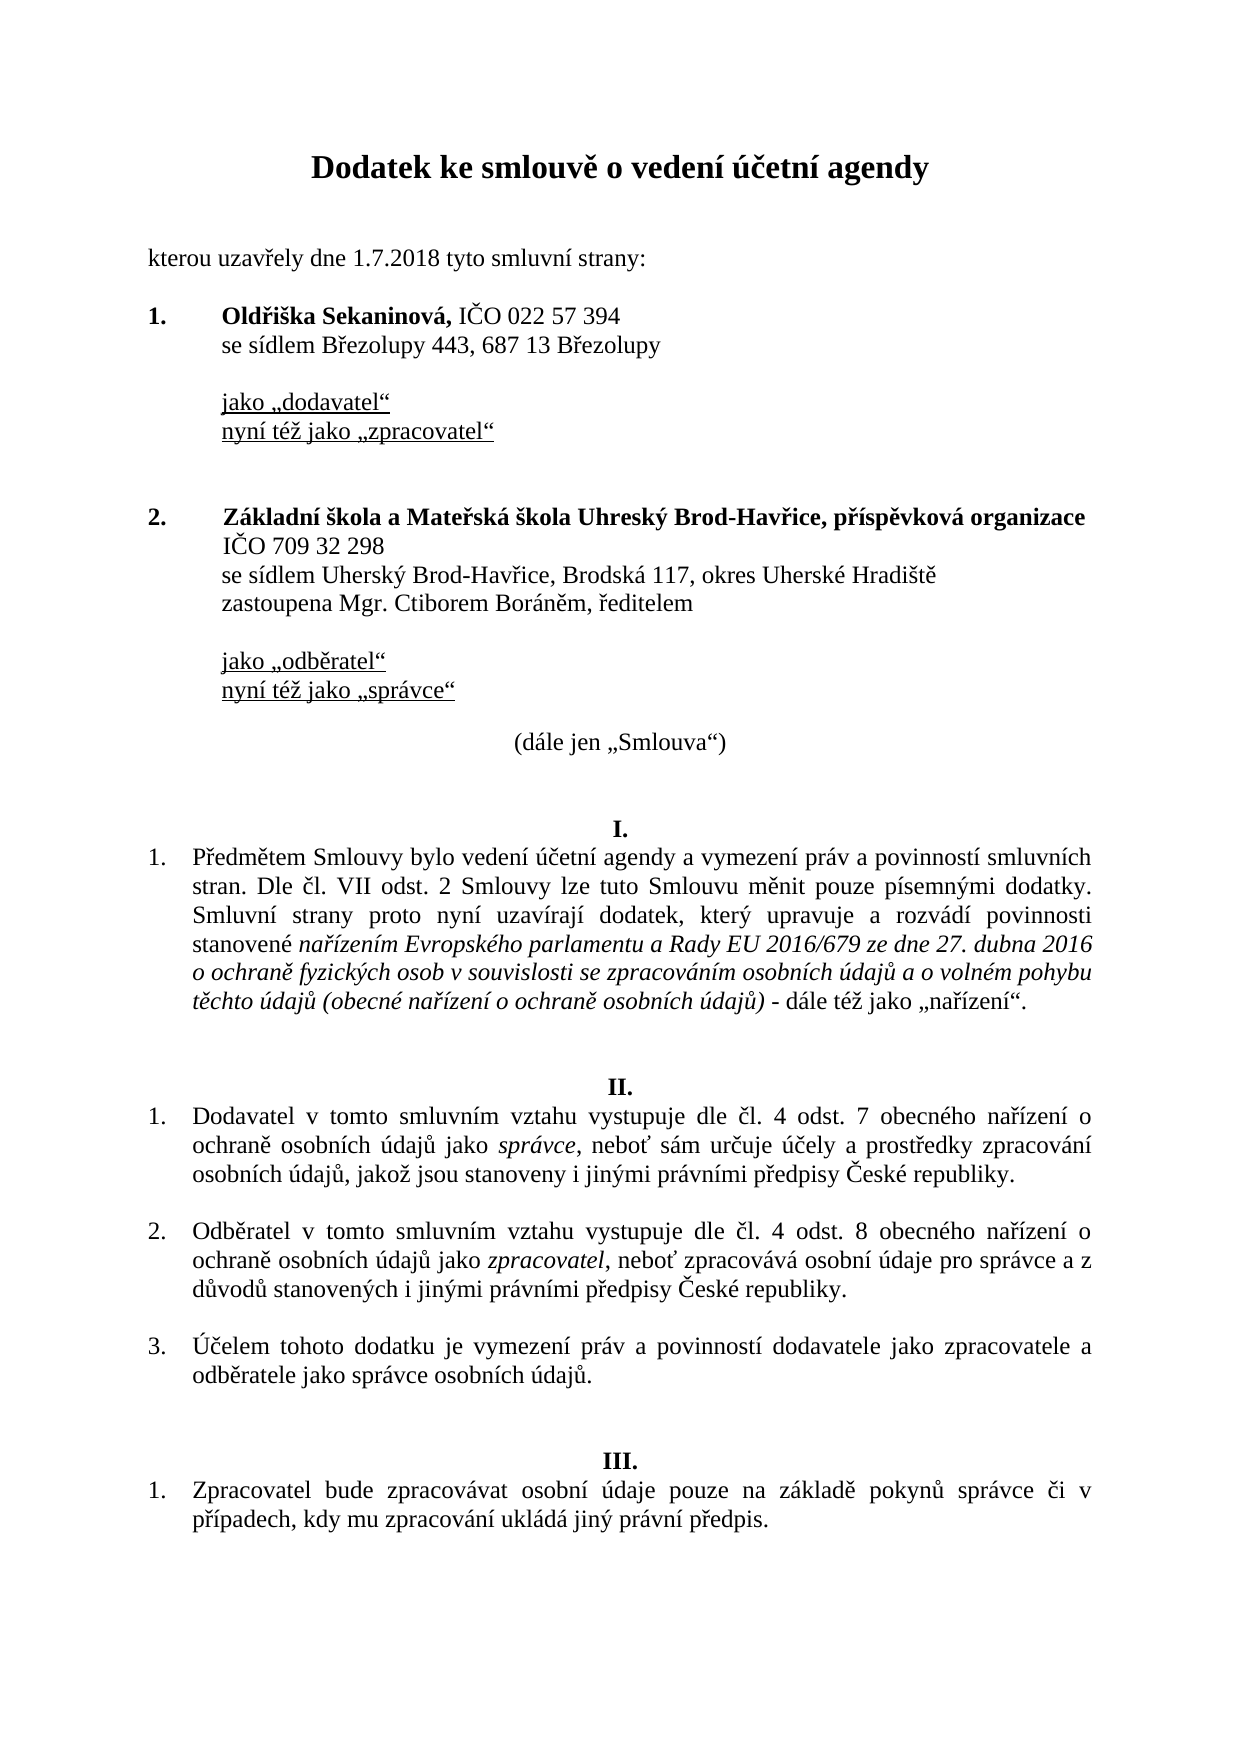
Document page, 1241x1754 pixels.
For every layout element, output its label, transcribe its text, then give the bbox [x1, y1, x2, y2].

list Zpracovatel bude zpracovávat osobní údaje pouze na základě pokynů správce či v případech, kdy mu zpracování ukládá jiný právní předpis. [148, 1475, 1093, 1532]
list Oldřiška Sekaninová, IČO 022 57 394 [148, 301, 1093, 330]
list nyní též jako „zpracovatel“ [148, 416, 1093, 445]
list Dodavatel v tomto smluvním vztahu vystupuje dle čl. 4 odst. 7 obecného nařízení o ochraně osobních údajů jako správce, neboť sám určuje účely a prostředky zpracování osobních údajů, jakož jsou stanoveny i jinými právními předpisy České republiky. [148, 1101, 1093, 1187]
list Základní škola a Mateřská škola Uhreský Brod-Havřice, příspěvková organizace [148, 502, 1093, 531]
list Odběratel v tomto smluvním vztahu vystupuje dle čl. 4 odst. 8 obecného nařízení o ochraně osobních údajů jako zpracovatel, neboť zpracovává osobní údaje pro správce a z důvodů stanovených i jinými právními předpisy České republiky. [148, 1216, 1093, 1302]
list Předmětem Smlouvy bylo vedení účetní agendy a vymezení práv a povinností smluvních stran. Dle čl. VII odst. 2 Smlouvy lze tuto Smlouvu měnit pouze písemnými dodatky. Smluvní strany proto nyní uzavírají dodatek, který upravuje a rozvádí povinnosti stanovené nařízením Evropského parlamentu a Rady EU 2016/679 ze dne 27. dubna 2016 o ochraně fyzických osob v souvislosti se zpracováním osobních údajů a o volném pohybu těchto údajů (obecné nařízení o ochraně osobních údajů) - dále též jako „nařízení“. [148, 842, 1093, 1015]
list Účelem tohoto dodatku je vymezení práv a povinností dodavatele jako zpracovatele a odběratele jako správce osobních údajů. [148, 1331, 1093, 1389]
list zastoupena Mgr. Ctiborem Boráněm, ředitelem [185, 588, 1093, 617]
text kterou uzavřely dne 1.7.2018 tyto smluvní strany: [148, 243, 1093, 272]
title Dodatek ke smlouvě o vedení účetní agendy [148, 148, 1093, 186]
list jako „odběratel“ [185, 646, 1093, 675]
list jako „dodavatel“ [148, 387, 1093, 416]
list III. [148, 1446, 1093, 1475]
list IČO 709 32 298 se sídlem Uherský Brod-Havřice, Brodská 117, okres Uherské Hradiště [185, 531, 1093, 588]
list nyní též jako „správce“ [185, 675, 1093, 703]
subtitle se sídlem Březolupy 443, 687 13 Březolupy [177, 330, 1093, 358]
list (dále jen „Smlouva“) [148, 727, 1093, 756]
list II. [148, 1072, 1093, 1101]
text I. [148, 814, 1093, 842]
